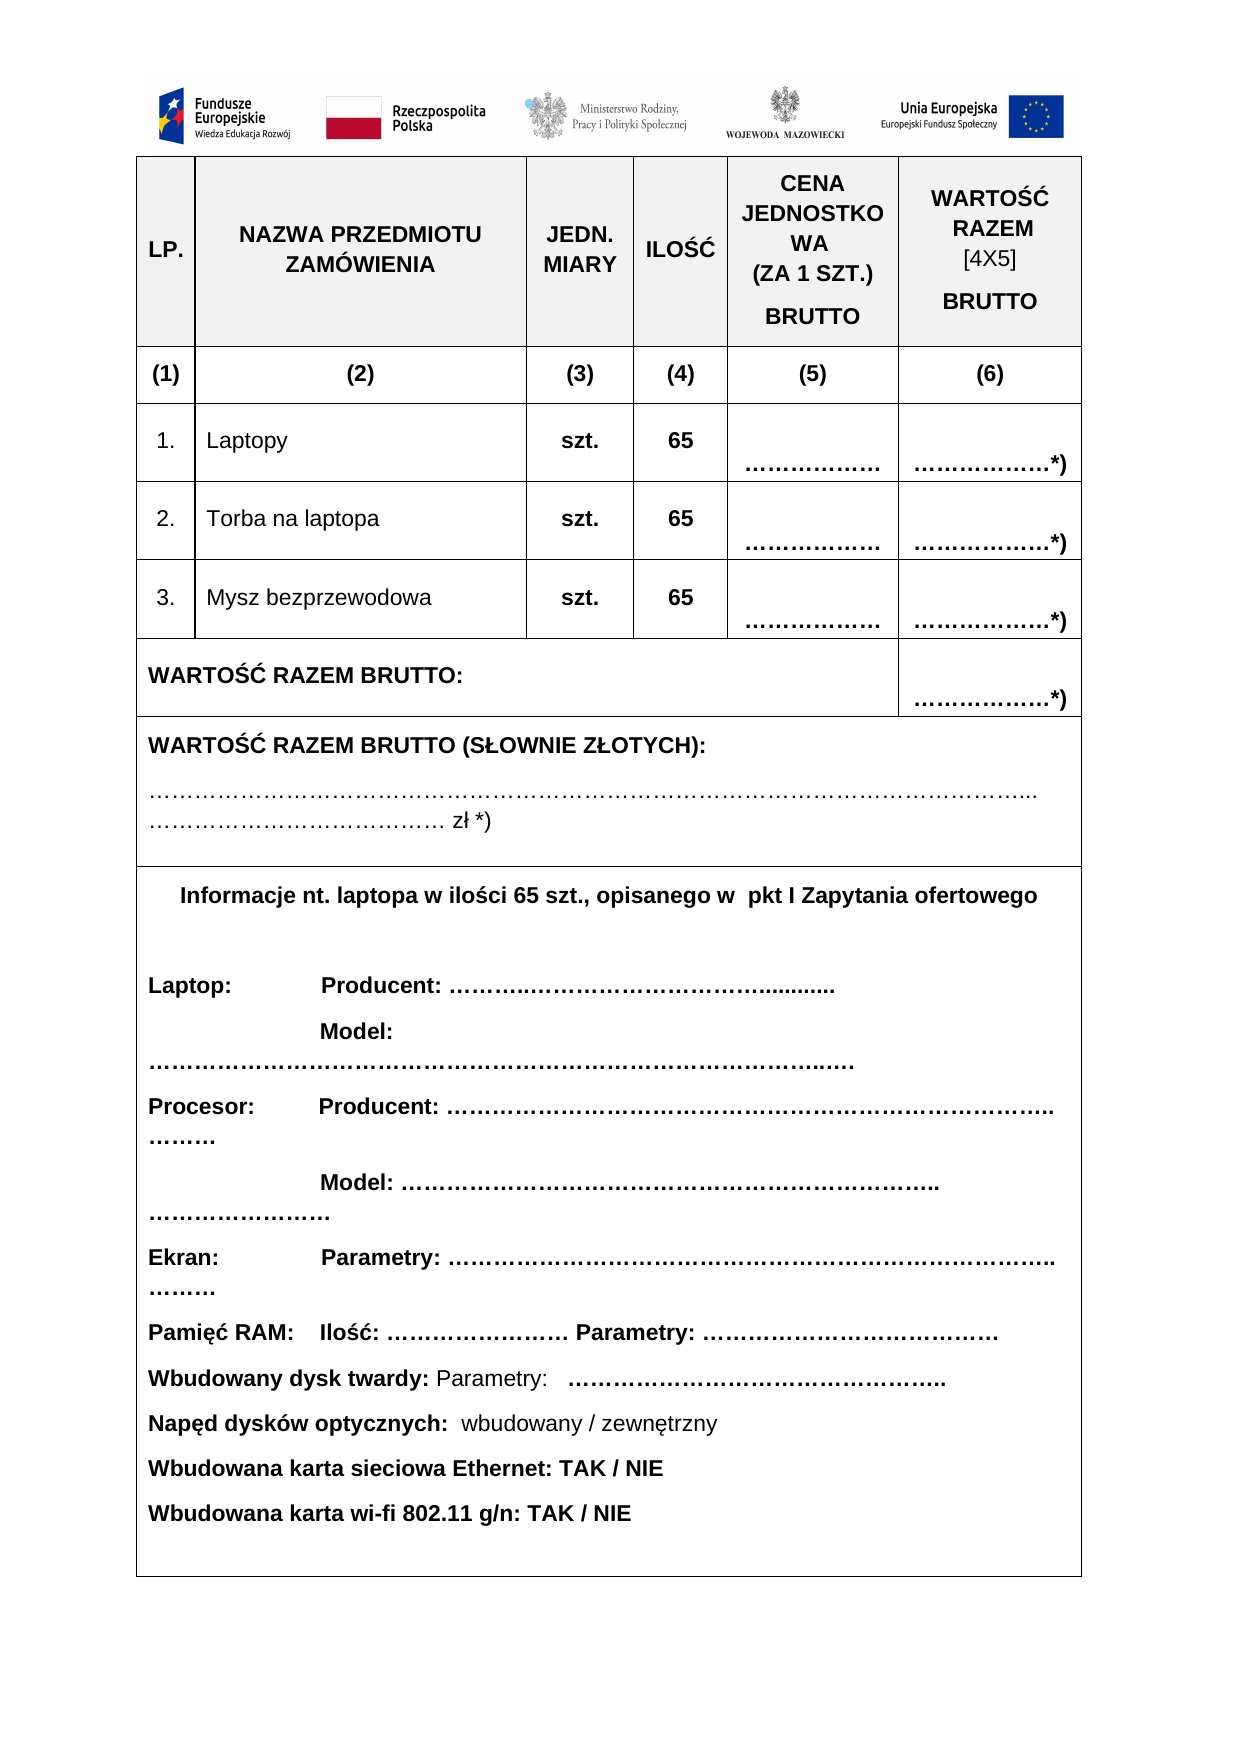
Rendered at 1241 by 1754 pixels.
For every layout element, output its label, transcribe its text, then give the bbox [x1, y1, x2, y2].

table_cell (3) [527, 347, 633, 403]
table_cell 65 [634, 482, 727, 559]
table_header JEDN. MIARY [527, 157, 633, 346]
table_cell (5) [728, 347, 898, 403]
table_cell 65 [634, 560, 727, 638]
table_header WARTOŚĆ RAZEM [4X5] BRUTTO [899, 157, 1081, 346]
table_cell ………………*) [899, 404, 1081, 481]
table_cell Torba na laptopa [196, 482, 526, 559]
table_cell (1) [137, 347, 194, 403]
table_cell ……………… [728, 560, 898, 638]
table_header LP. [137, 157, 194, 346]
table_cell (6) [899, 347, 1081, 403]
table_cell ……………… [728, 404, 898, 481]
table_cell WARTOŚĆ RAZEM BRUTTO (SŁOWNIE ZŁOTYCH): ……………………………………………………………………………………………………...………………………………… zł *) [137, 717, 1081, 866]
table_cell 2. [137, 482, 194, 559]
table_cell Mysz bezprzewodowa [196, 560, 526, 638]
table_cell 1. [137, 404, 194, 481]
table_header CENA JEDNOSTKOWA (ZA 1 SZT.) BRUTTO [728, 157, 898, 346]
table_cell 65 [634, 404, 727, 481]
table_cell WARTOŚĆ RAZEM BRUTTO: [137, 639, 898, 716]
table_cell szt. [527, 404, 633, 481]
table_cell szt. [527, 560, 633, 638]
table_header ILOŚĆ [634, 157, 727, 346]
table_cell (4) [634, 347, 727, 403]
table_cell ………………*) [899, 560, 1081, 638]
table_cell szt. [527, 482, 633, 559]
table_cell 3. [137, 560, 194, 638]
table_cell ……………… [728, 482, 898, 559]
table_cell (2) [196, 347, 526, 403]
table_cell ………………*) [899, 639, 1081, 716]
table_cell Laptopy [196, 404, 526, 481]
picture [147, 73, 1078, 156]
table_cell ………………*) [899, 482, 1081, 559]
table_header NAZWA PRZEDMIOTU ZAMÓWIENIA [196, 157, 526, 346]
